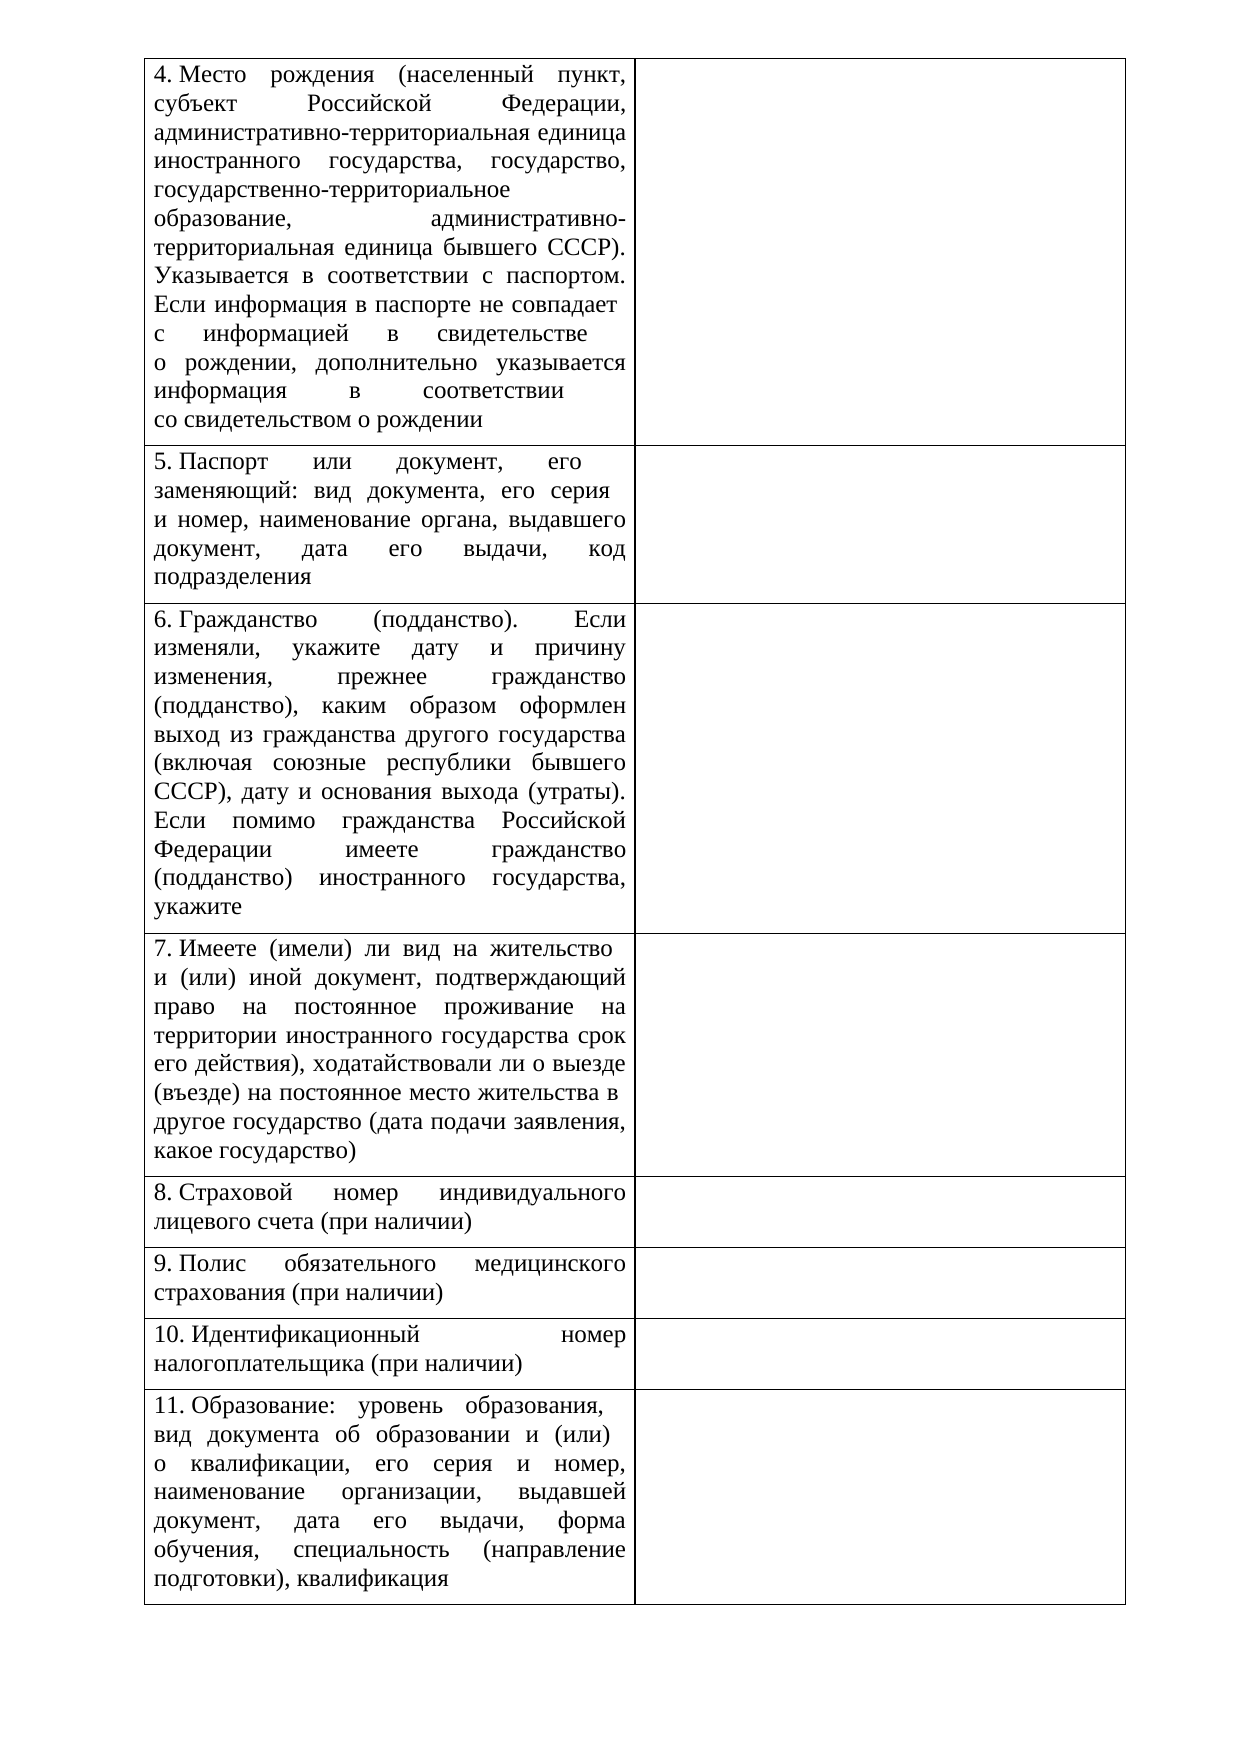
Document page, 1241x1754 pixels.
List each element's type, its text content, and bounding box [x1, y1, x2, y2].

table_cell 4. Место рождения (населенный пункт, субъект Российской Федерации, административно-территориальная единица иностранного государства, государство, государственно-территориальное образование, административно-территориальная единица бывшего СССР). Указывается в соответствии с паспортом. Если информация в паспорте не совпадает с информацией в свидетельстве о рождении, дополнительно указывается информация в соответствии со свидетельством о рождении [145, 59, 634, 445]
table_cell [636, 604, 1125, 932]
table_cell 7. Имеете (имели) ли вид на жительство и (или) иной документ, подтверждающий право на постоянное проживание на территории иностранного государства срок его действия), ходатайствовали ли о выезде (въезде) на постоянное место жительства в другое государство (дата подачи заявления, какое государство) [145, 934, 634, 1176]
table_cell [636, 1248, 1125, 1318]
table_cell 9. Полис обязательного медицинского страхования (при наличии) [145, 1248, 634, 1318]
table_cell [636, 934, 1125, 1176]
table_cell 5. Паспорт или документ, его заменяющий: вид документа, его серия и номер, наименование органа, выдавшего документ, дата его выдачи, код подразделения [145, 446, 634, 603]
table_cell [636, 59, 1125, 445]
table_cell [636, 446, 1125, 603]
table_cell 6. Гражданство (подданство). Если изменяли, укажите дату и причину изменения, прежнее гражданство (подданство), каким образом оформлен выход из гражданства другого государства (включая союзные республики бывшего СССР), дату и основания выхода (утраты). Если помимо гражданства Российской Федерации имеете гражданство (подданство) иностранного государства, укажите [145, 604, 634, 932]
table_cell [636, 1177, 1125, 1247]
table_cell 10. Идентификационный номер налогоплательщика (при наличии) [145, 1319, 634, 1389]
table_cell 8. Страховой номер индивидуального лицевого счета (при наличии) [145, 1177, 634, 1247]
table_cell 11. Образование: уровень образования, вид документа об образовании и (или) о квалификации, его серия и номер, наименование организации, выдавшей документ, дата его выдачи, форма обучения, специальность (направление подготовки), квалификация [145, 1390, 634, 1604]
table_cell [636, 1390, 1125, 1604]
table_cell [636, 1319, 1125, 1389]
